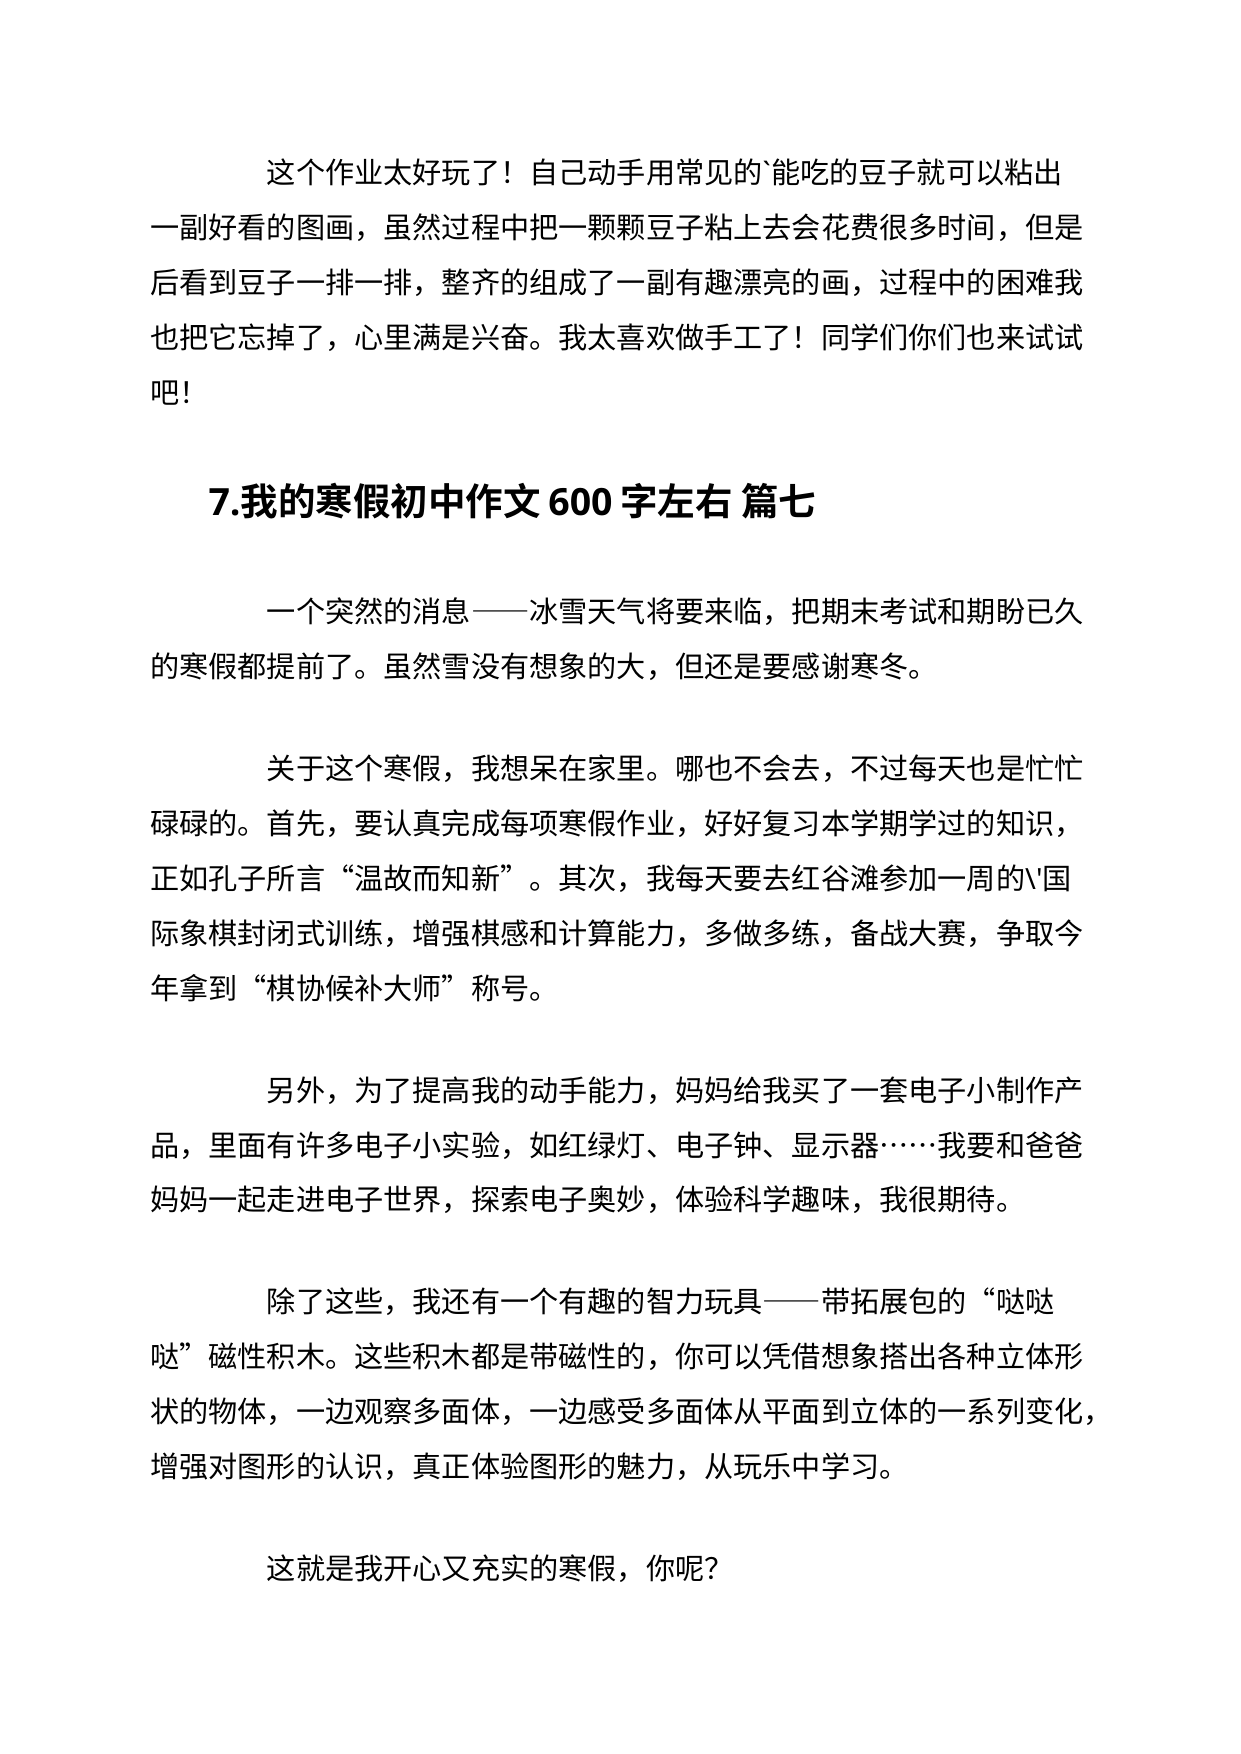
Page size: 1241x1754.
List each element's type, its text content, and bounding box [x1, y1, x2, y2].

text 这就是我开心又充实的寒假，你呢？ [150, 1545, 1090, 1587]
text 关于这个寒假，我想呆在家里。哪也不会去，不过每天也是忙忙碌碌的。首先，要认真完成每项寒假作业，好好复习本学期学过的知识，正如孔子所言“温故而知新”。其次，我每天要去红谷滩参加一周的\'国际象棋封闭式训练，增强棋感和计算能力，多做多练，备战大赛，争取今年拿到“棋协候补大师”称号。 [150, 746, 1090, 1008]
text 另外，为了提高我的动手能力，妈妈给我买了一套电子小制作产品，里面有许多电子小实验，如红绿灯、电子钟、显示器……我要和爸爸妈妈一起走进电子世界，探索电子奥妙，体验科学趣味，我很期待。 [150, 1067, 1090, 1219]
text 7.我的寒假初中作文600字左右 篇七 [150, 471, 1090, 526]
text 这个作业太好玩了！自己动手用常见的`能吃的豆子就可以粘出一副好看的图画，虽然过程中把一颗颗豆子粘上去会花费很多时间，但是后看到豆子一排一排，整齐的组成了一副有趣漂亮的画，过程中的困难我也把它忘掉了，心里满是兴奋。我太喜欢做手工了！同学们你们也来试试吧！ [150, 150, 1090, 412]
text 除了这些，我还有一个有趣的智力玩具——带拓展包的“哒哒哒”磁性积木。这些积木都是带磁性的，你可以凭借想象搭出各种立体形状的物体，一边观察多面体，一边感受多面体从平面到立体的一系列变化，增强对图形的认识，真正体验图形的魅力，从玩乐中学习。 [150, 1279, 1090, 1486]
text 一个突然的消息——冰雪天气将要来临，把期末考试和期盼已久的寒假都提前了。虽然雪没有想象的大，但还是要感谢寒冬。 [150, 589, 1090, 686]
